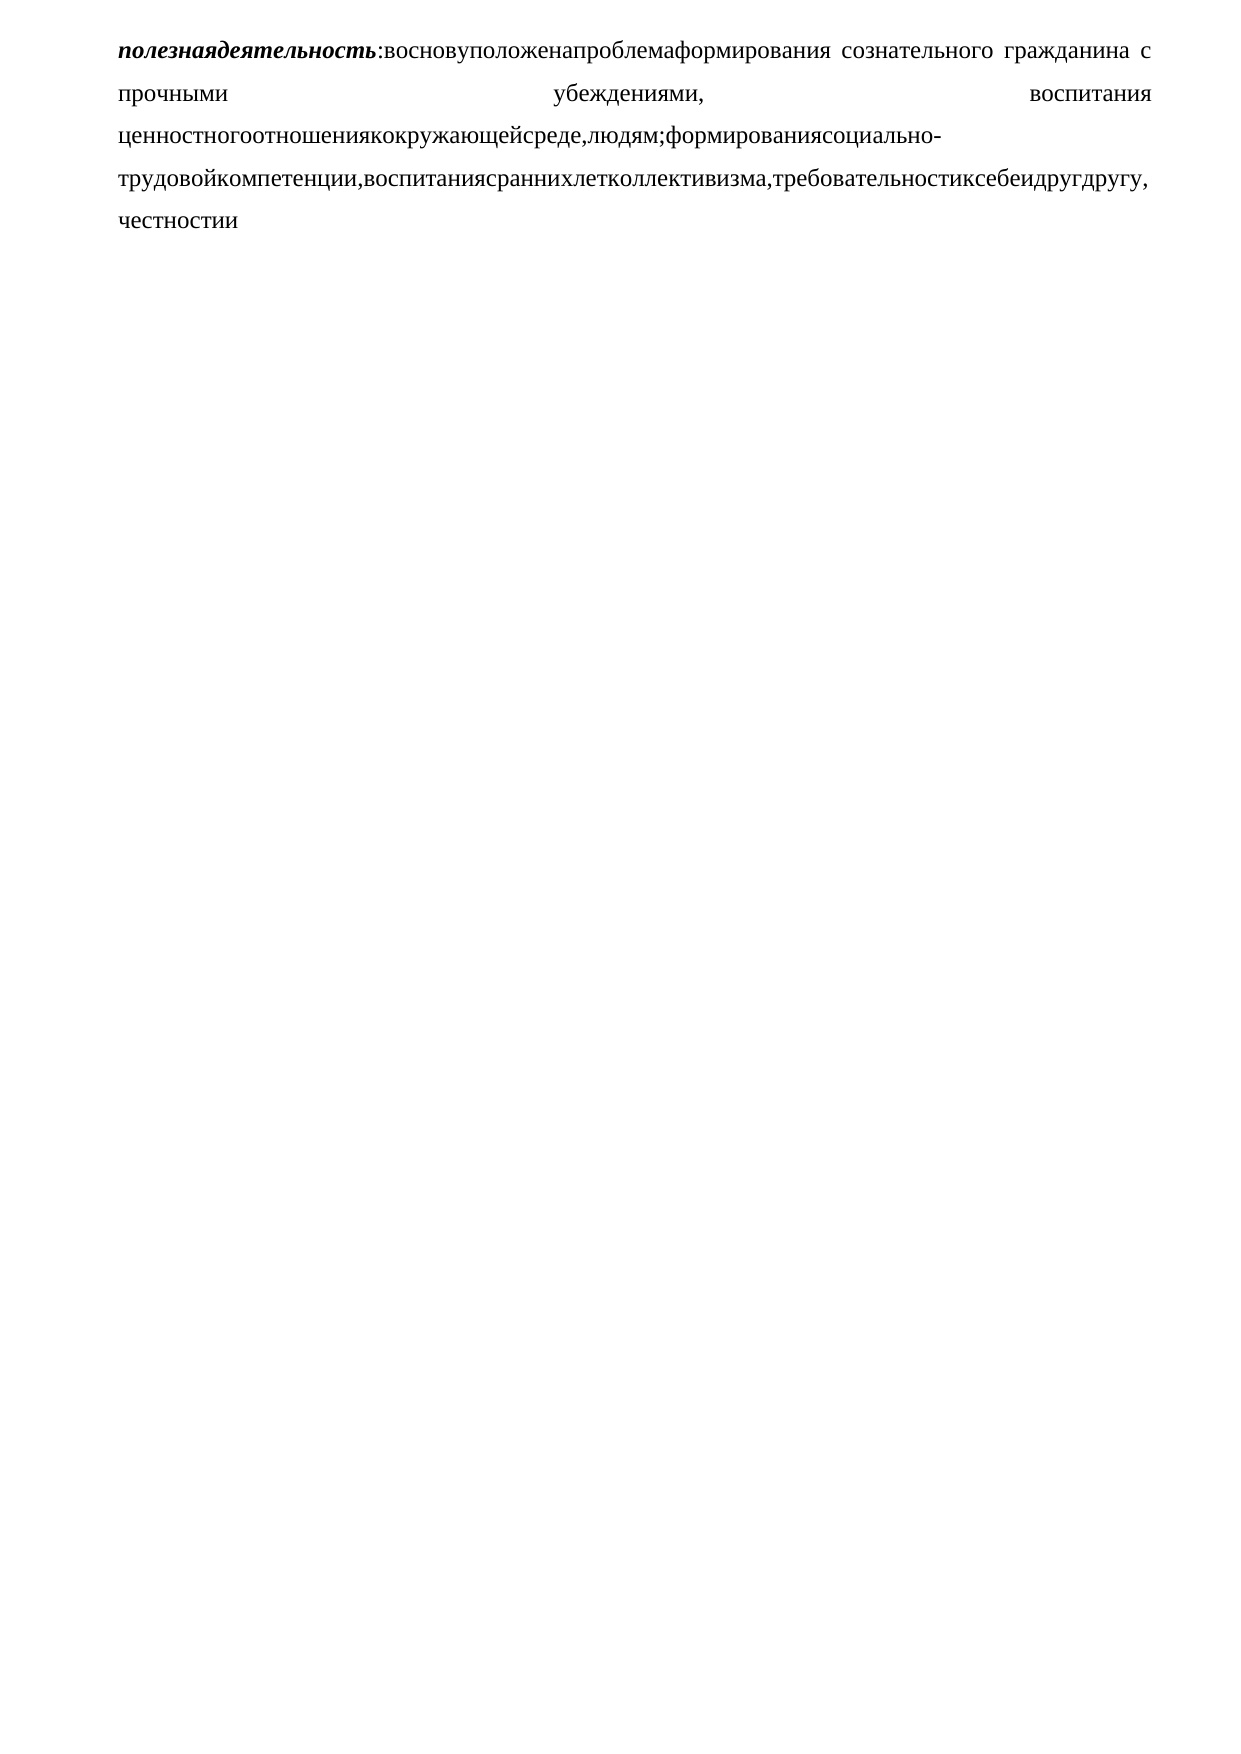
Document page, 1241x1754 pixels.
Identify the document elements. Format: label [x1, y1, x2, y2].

list [118, 35, 1152, 234]
